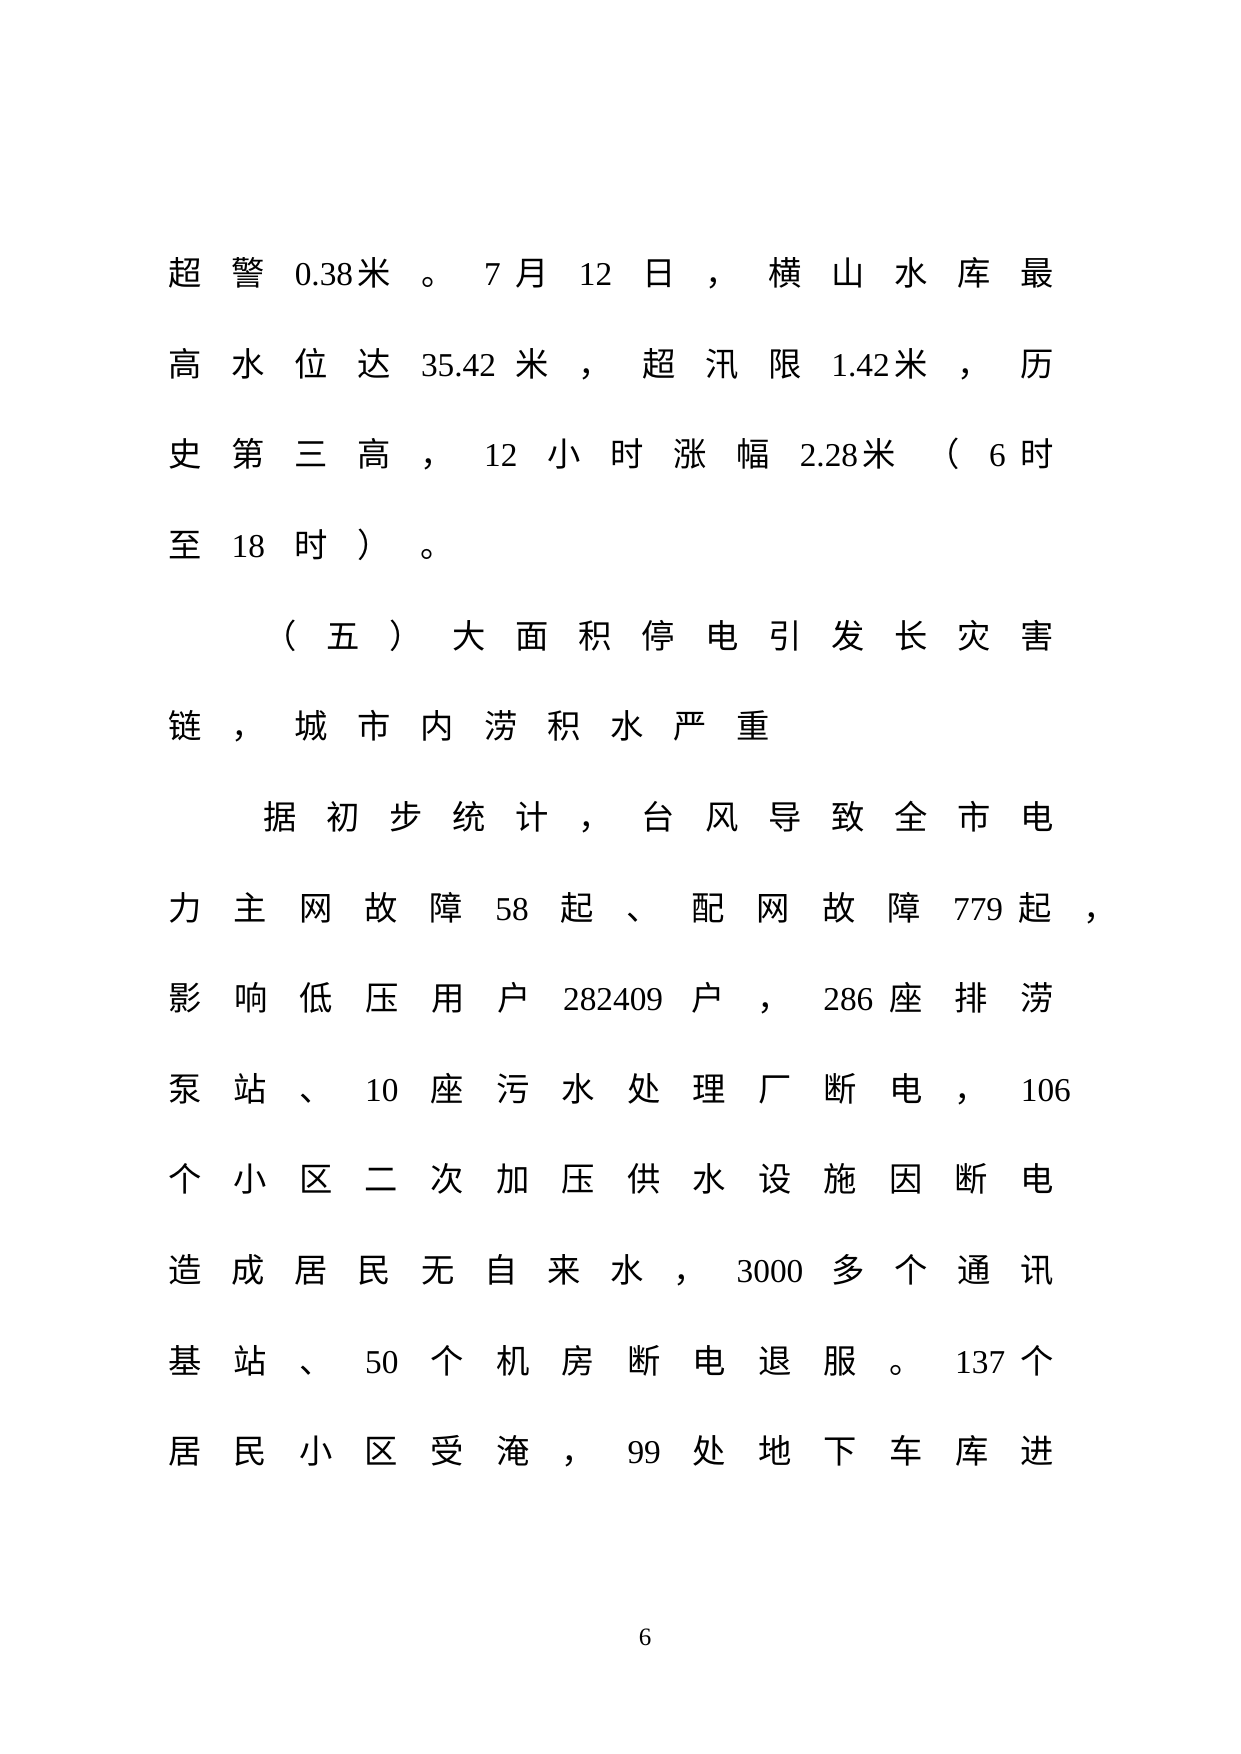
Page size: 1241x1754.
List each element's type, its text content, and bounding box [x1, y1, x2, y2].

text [168, 769, 1084, 1494]
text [168, 226, 1084, 588]
text （五）大面积停电引发长灾害链，城市内涝积水严重 [168, 588, 1084, 769]
